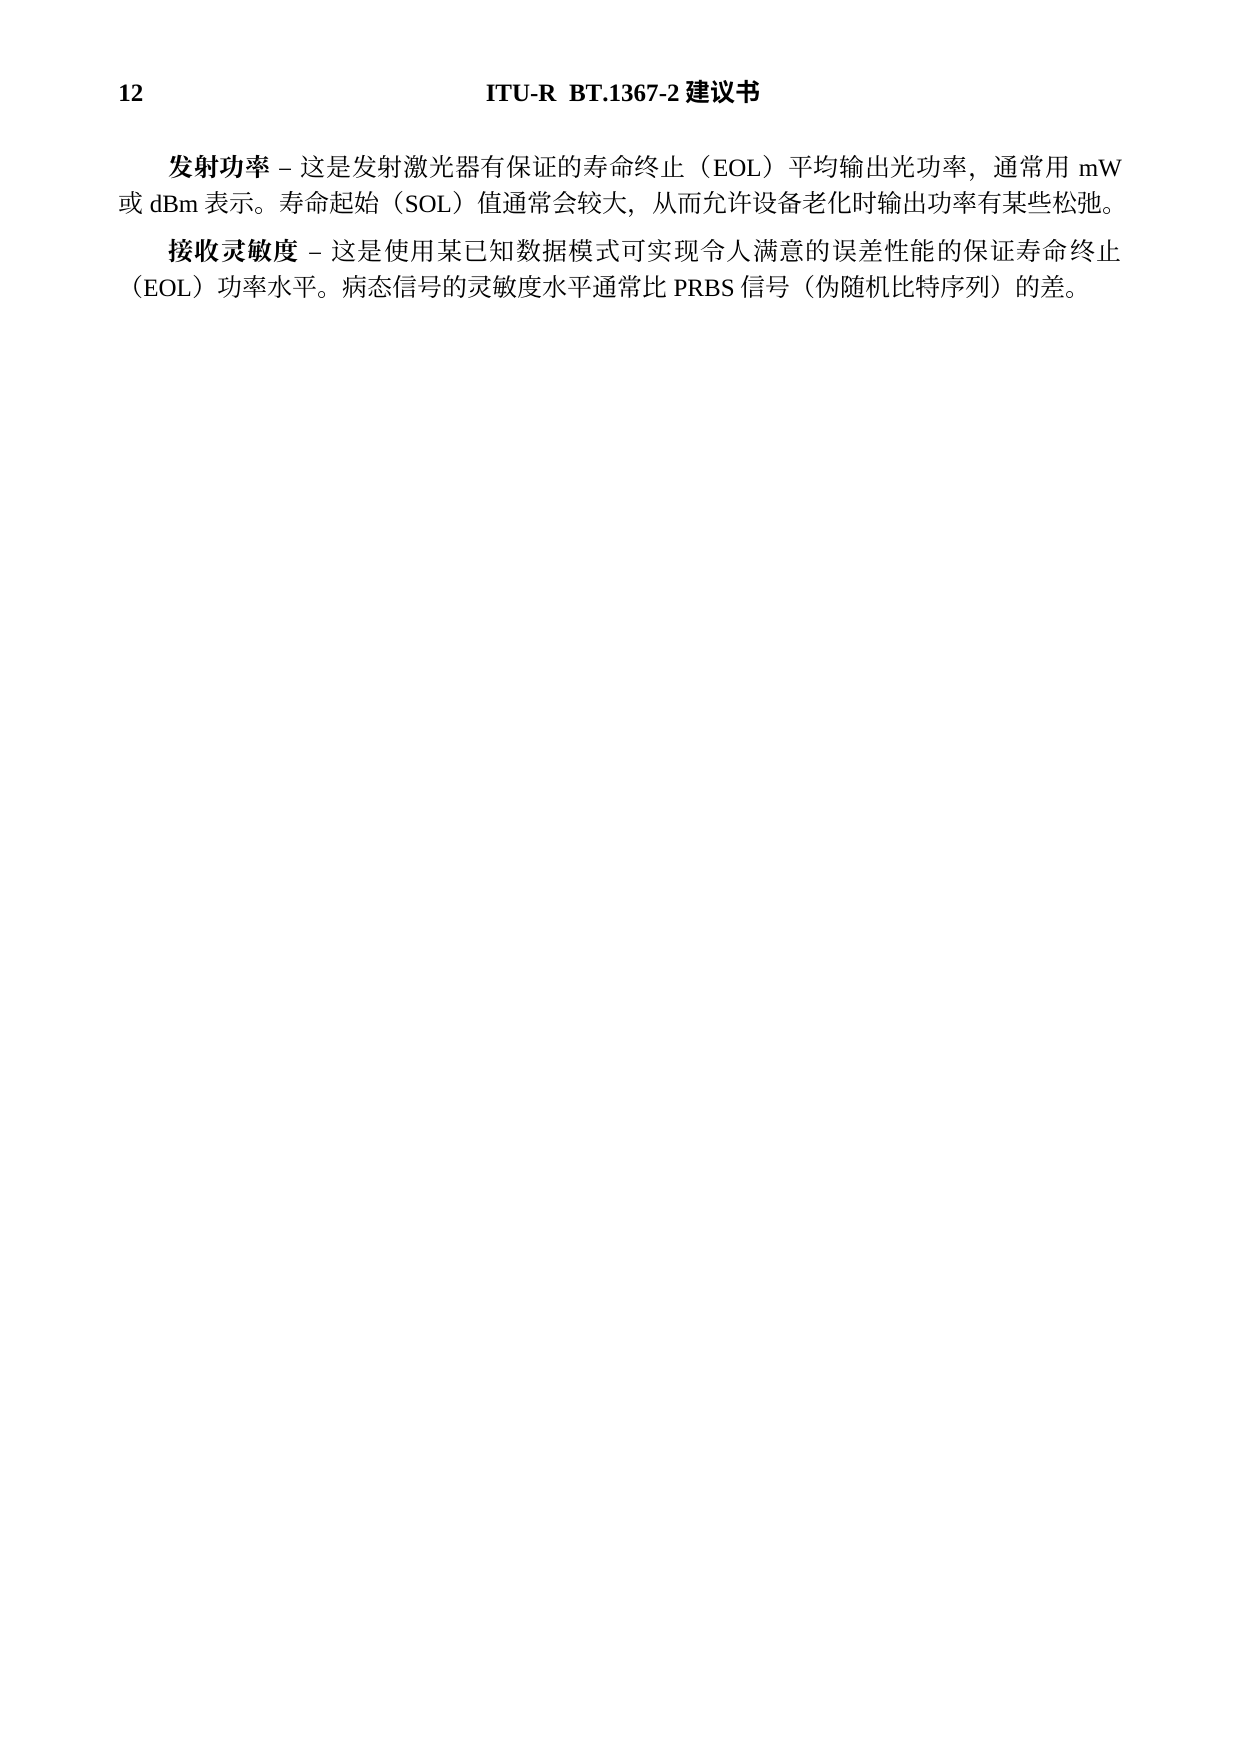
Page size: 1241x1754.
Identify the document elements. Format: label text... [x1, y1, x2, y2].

text 发射功率 – 这是发射激光器有保证的寿命终止（EOL）平均输出光功率，通常用 mW 或 dBm 表示。寿命起始（SOL）值通常会较大，从而允许设备老化时输出功率有某些松弛。 [118, 148, 1122, 219]
text 接收灵敏度 – 这是使用某已知数据模式可实现令人满意的误差性能的保证寿命终止（EOL）功率水平。病态信号的灵敏度水平通常比 PRBS 信号（伪随机比特序列）的差。 [118, 232, 1122, 304]
